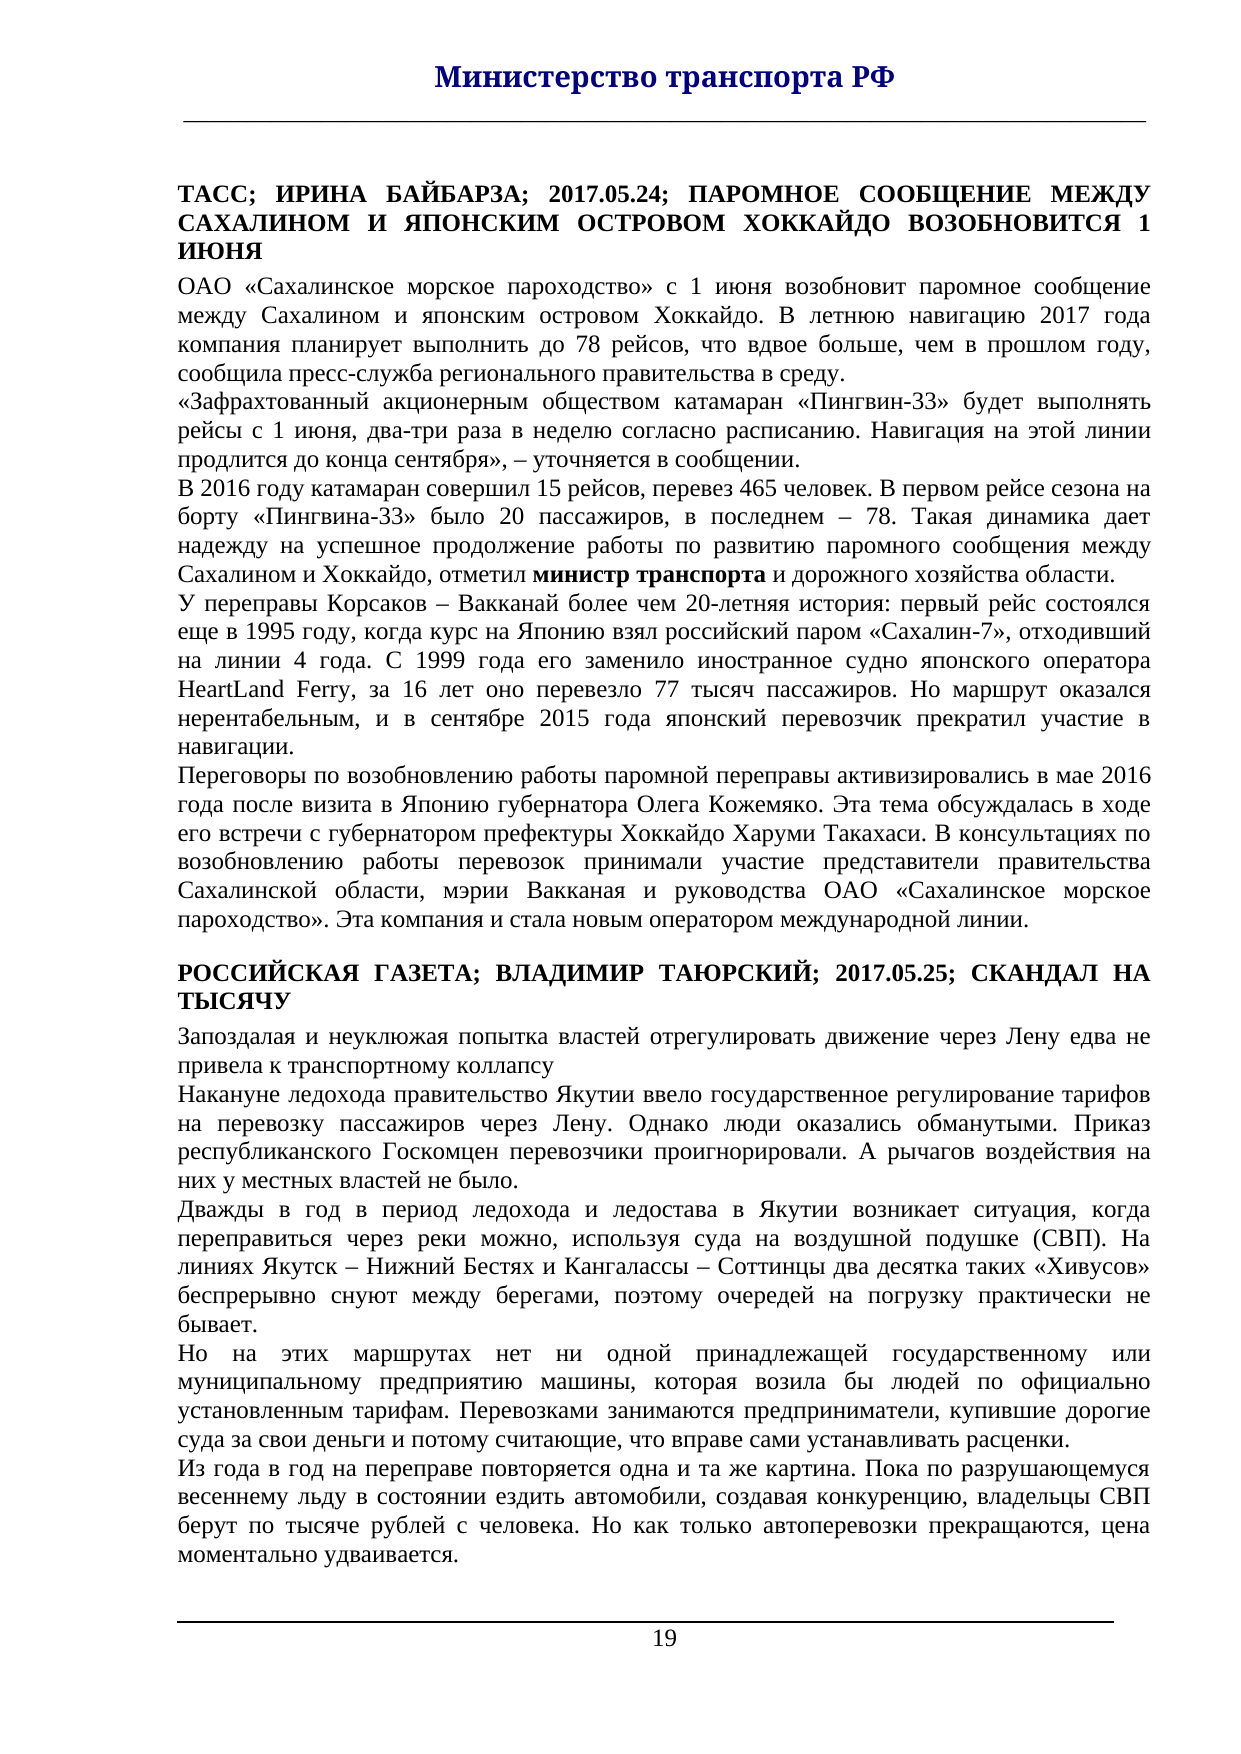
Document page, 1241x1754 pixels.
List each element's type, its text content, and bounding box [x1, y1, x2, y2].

text Накануне ледохода правительство Якутии ввело государственное регулирование тарифов на перевозку пассажиров через Лену. Однако люди оказались обманутыми. Приказ республиканского Госкомцен перевозчики проигнорировали. А рычагов воздействия на них у местных властей не было. [177, 1079, 1152, 1194]
subtitle ТАСС; ИРИНА БАЙБАРЗА; 2017.05.24; ПАРОМНОЕ СООБЩЕНИЕ МЕЖДУ САХАЛИНОМ И ЯПОНСКИМ ОСТРОВОМ ХОККАЙДО ВОЗОБНОВИТСЯ 1 ИЮНЯ [177, 179, 1152, 265]
text Из года в год на переправе повторяется одна и та же картина. Пока по разрушающемуся весеннему льду в состоянии ездить автомобили, создавая конкуренцию, владельцы СВП берут по тысяче рублей с человека. Но как только автоперевозки прекращаются, цена моментально удваивается. [177, 1453, 1152, 1568]
text «Зафрахтованный акционерным обществом катамаран «Пингвин-33» будет выполнять рейсы с 1 июня, два-три раза в неделю согласно расписанию. Навигация на этой линии продлится до конца сентября», – уточняется в сообщении. [177, 386, 1152, 473]
text У переправы Корсаков – Вакканай более чем 20-летняя история: первый рейс состоялся еще в 1995 году, когда курс на Японию взял российский паром «Сахалин-7», отходивший на линии 4 года. С 1999 года его заменило иностранное судно японского оператора HeartLand Ferry, за 16 лет оно перевезло 77 тысяч пассажиров. Но маршрут оказался нерентабельным, и в сентябре 2015 года японский перевозчик прекратил участие в навигации. [177, 588, 1152, 760]
text Но на этих маршрутах нет ни одной принадлежащей государственному или муниципальному предприятию машины, которая возила бы людей по официально установленным тарифам. Перевозками занимаются предприниматели, купившие дорогие суда за свои деньги и потому считающие, что вправе сами устанавливать расценки. [177, 1338, 1152, 1453]
text Дважды в год в период ледохода и ледостава в Якутии возникает ситуация, когда переправиться через реки можно, используя суда на воздушной подушке (СВП). На линиях Якутск – Нижний Бестях и Кангалассы – Соттинцы два десятка таких «Хивусов» беспрерывно снуют между берегами, поэтому очередей на погрузку практически не бывает. [177, 1194, 1152, 1338]
text Переговоры по возобновлению работы паромной переправы активизировались в мае 2016 года после визита в Японию губернатора Олега Кожемяко. Эта тема обсуждалась в ходе его встречи с губернатором префектуры Хоккайдо Харуми Такахаси. В консультациях по возобновлению работы перевозок принимали участие представители правительства Сахалинской области, мэрии Вакканая и руководства ОАО «Сахалинское морское пароходство». Эта компания и стала новым оператором международной линии. [177, 760, 1152, 933]
text В 2016 году катамаран совершил 15 рейсов, перевез 465 человек. В первом рейсе сезона на борту «Пингвина-33» было 20 пассажиров, в последнем – 78. Такая динамика дает надежду на успешное продолжение работы по развитию паромного сообщения между Сахалином и Хоккайдо, отметил министр транспорта и дорожного хозяйства области. [177, 473, 1152, 588]
text ОАО «Сахалинское морское пароходство» с 1 июня возобновит паромное сообщение между Сахалином и японским островом Хоккайдо. В летнюю навигацию 2017 года компания планирует выполнить до 78 рейсов, что вдвое больше, чем в прошлом году, сообщила пресс-служба регионального правительства в среду. [177, 271, 1152, 386]
text Запоздалая и неуклюжая попытка властей отрегулировать движение через Лену едва не привела к транспортному коллапсу [177, 1021, 1152, 1079]
subtitle РОССИЙСКАЯ ГАЗЕТА; ВЛАДИМИР ТАЮРСКИЙ; 2017.05.25; СКАНДАЛ НА ТЫСЯЧУ [177, 958, 1152, 1015]
